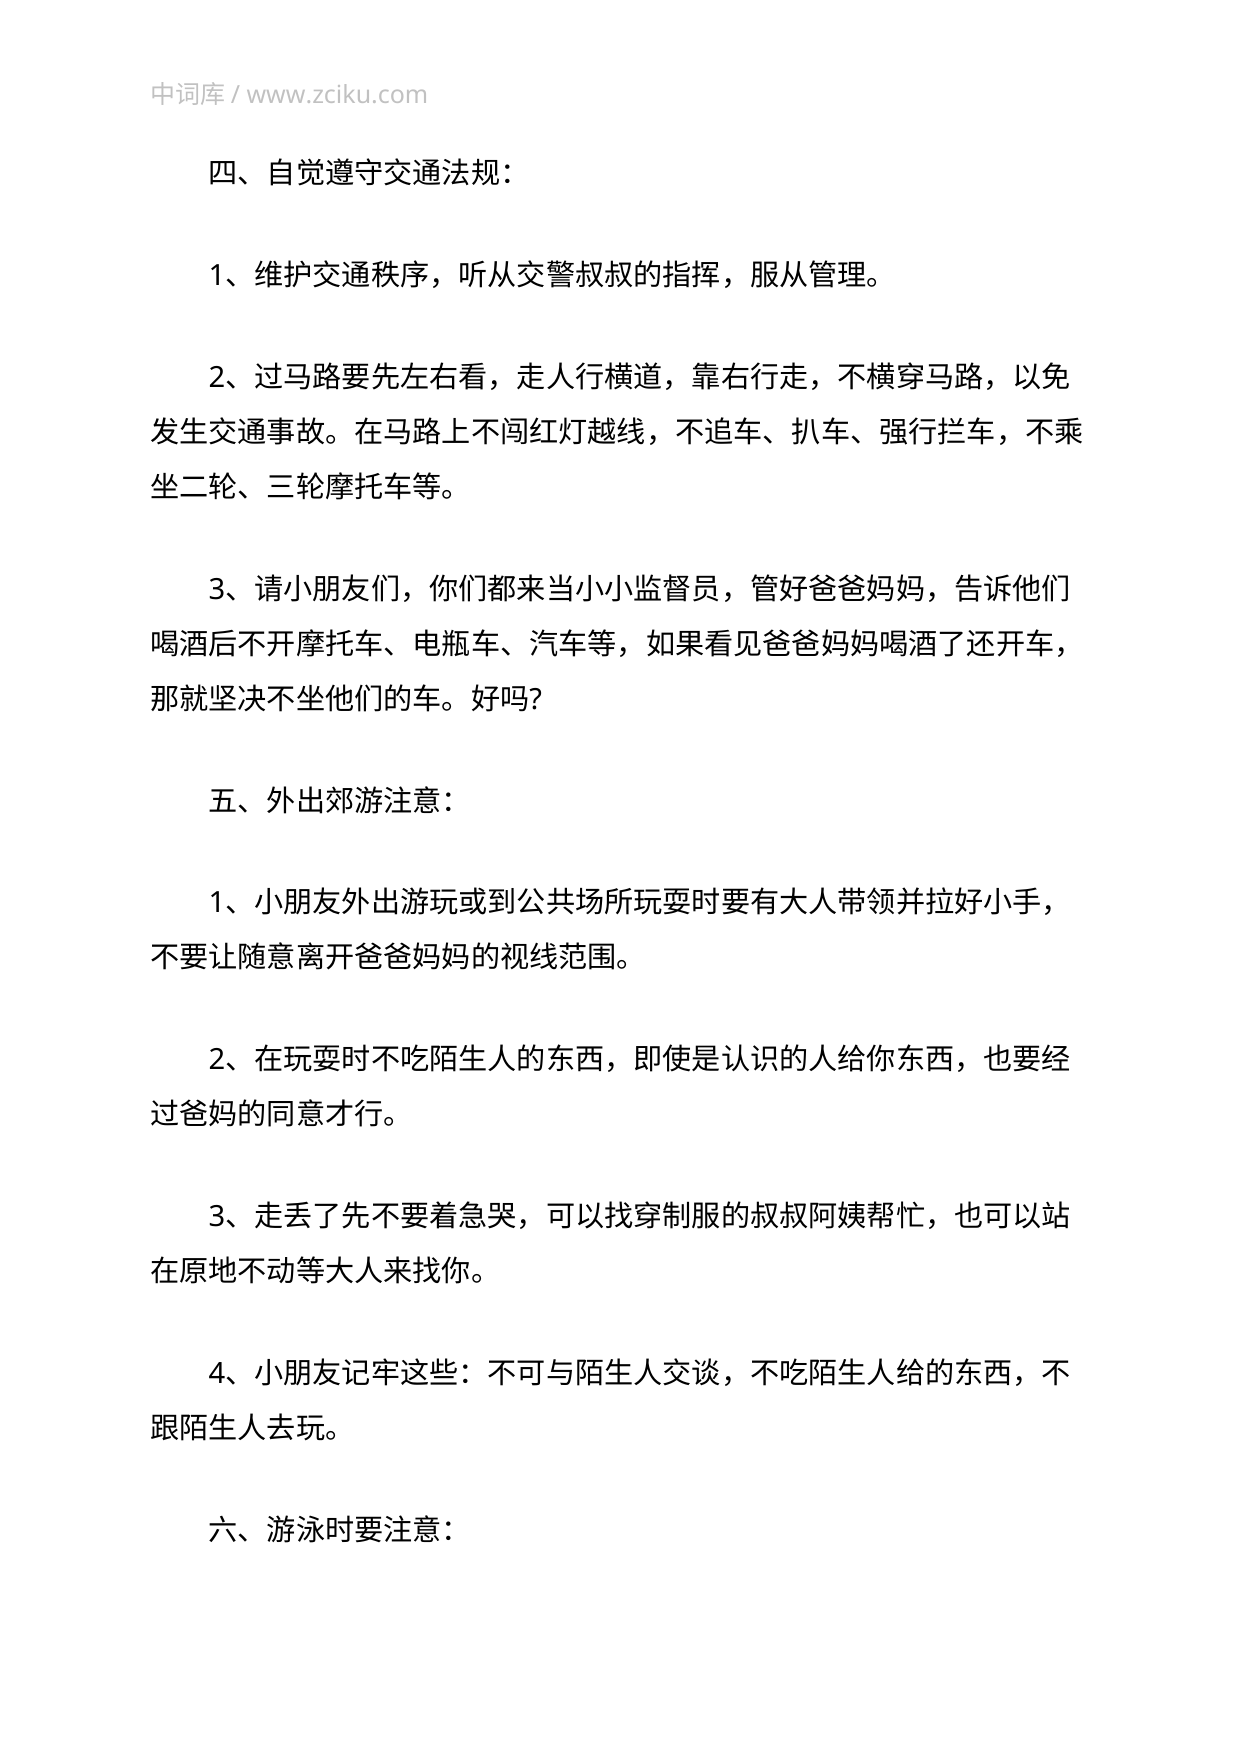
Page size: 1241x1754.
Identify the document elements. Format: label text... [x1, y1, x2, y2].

text 四、自觉遵守交通法规： [150, 150, 1090, 192]
text 五、外出郊游注意： [150, 777, 1090, 819]
text 4、小朋友记牢这些：不可与陌生人交谈，不吃陌生人给的东西，不跟陌生人去玩。 [150, 1349, 1090, 1447]
text 六、游泳时要注意： [150, 1506, 1090, 1548]
text 1、小朋友外出游玩或到公共场所玩耍时要有大人带领并拉好小手，不要让随意离开爸爸妈妈的视线范围。 [150, 879, 1090, 976]
text 2、在玩耍时不吃陌生人的东西，即使是认识的人给你东西，也要经过爸妈的同意才行。 [150, 1036, 1090, 1133]
text 3、走丢了先不要着急哭，可以找穿制服的叔叔阿姨帮忙，也可以站在原地不动等大人来找你。 [150, 1193, 1090, 1290]
text 1、维护交通秩序，听从交警叔叔的指挥，服从管理。 [150, 252, 1090, 294]
text 3、请小朋友们，你们都来当小小监督员，管好爸爸妈妈，告诉他们喝酒后不开摩托车、电瓶车、汽车等，如果看见爸爸妈妈喝酒了还开车，那就坚决不坐他们的车。好吗? [150, 565, 1090, 718]
text 2、过马路要先左右看，走人行横道，靠右行走，不横穿马路，以免发生交通事故。在马路上不闯红灯越线，不追车、扒车、强行拦车，不乘坐二轮、三轮摩托车等。 [150, 354, 1090, 506]
